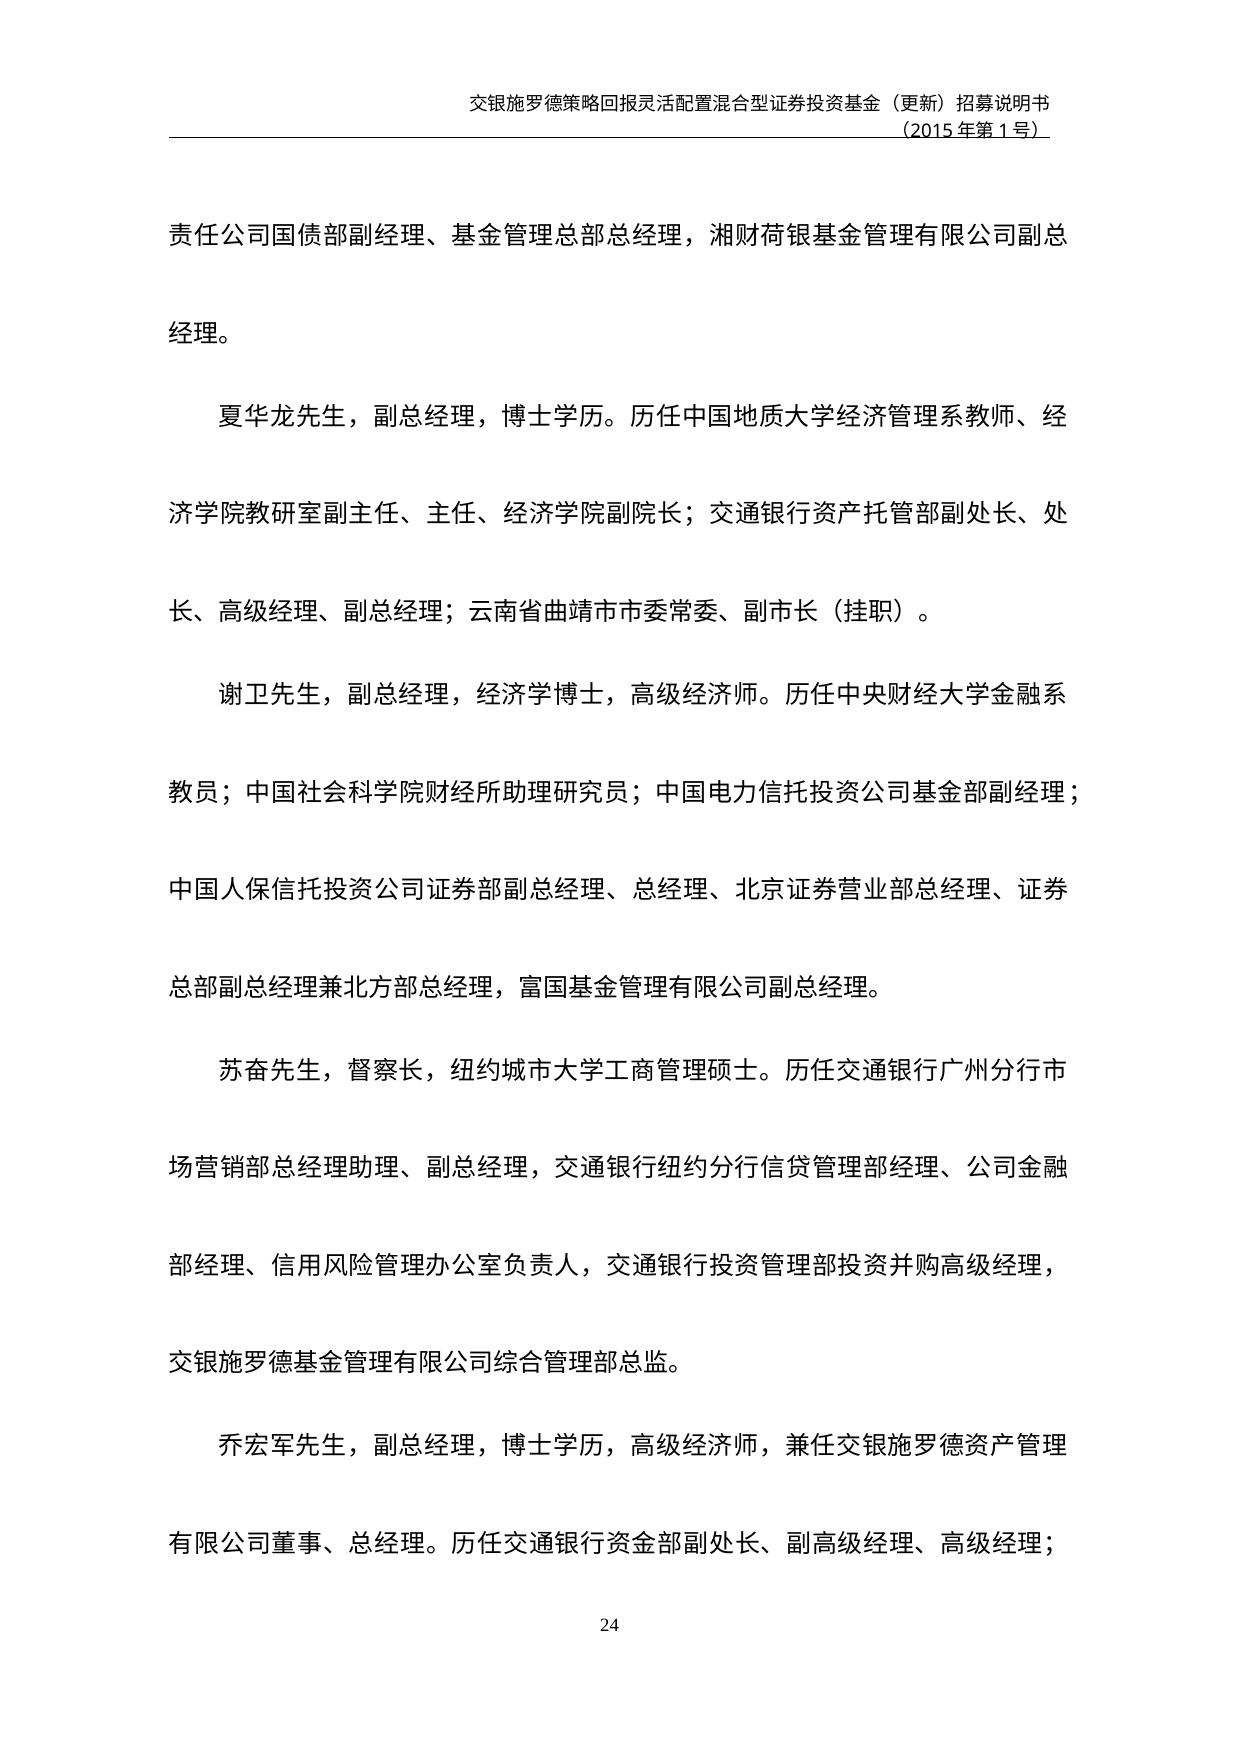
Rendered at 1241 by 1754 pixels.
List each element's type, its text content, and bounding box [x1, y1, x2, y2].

text 苏奋先生，督察长，纽约城市大学工商管理硕士。历任交通银行广州分行市场营销部总经理助理、副总经理，交通银行纽约分行信贷管理部经理、公司金融部经理、信用风险管理办公室负责人，交通银行投资管理部投资并购高级经理，交银施罗德基金管理有限公司综合管理部总监。 [169, 1036, 1068, 1393]
text 夏华龙先生，副总经理，博士学历。历任中国地质大学经济管理系教师、经济学院教研室副主任、主任、经济学院副院长；交通银行资产托管部副处长、处长、高级经理、副总经理；云南省曲靖市市委常委、副市长（挂职）。 [169, 382, 1068, 642]
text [169, 1411, 1068, 1574]
text 谢卫先生，副总经理，经济学博士，高级经济师。历任中央财经大学金融系教员；中国社会科学院财经所助理研究员；中国电力信托投资公司基金部副经理；中国人保信托投资公司证券部副总经理、总经理、北京证券营业部总经理、证券总部副总经理兼北方部总经理，富国基金管理有限公司副总经理。 [169, 660, 1068, 1018]
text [169, 201, 1068, 364]
